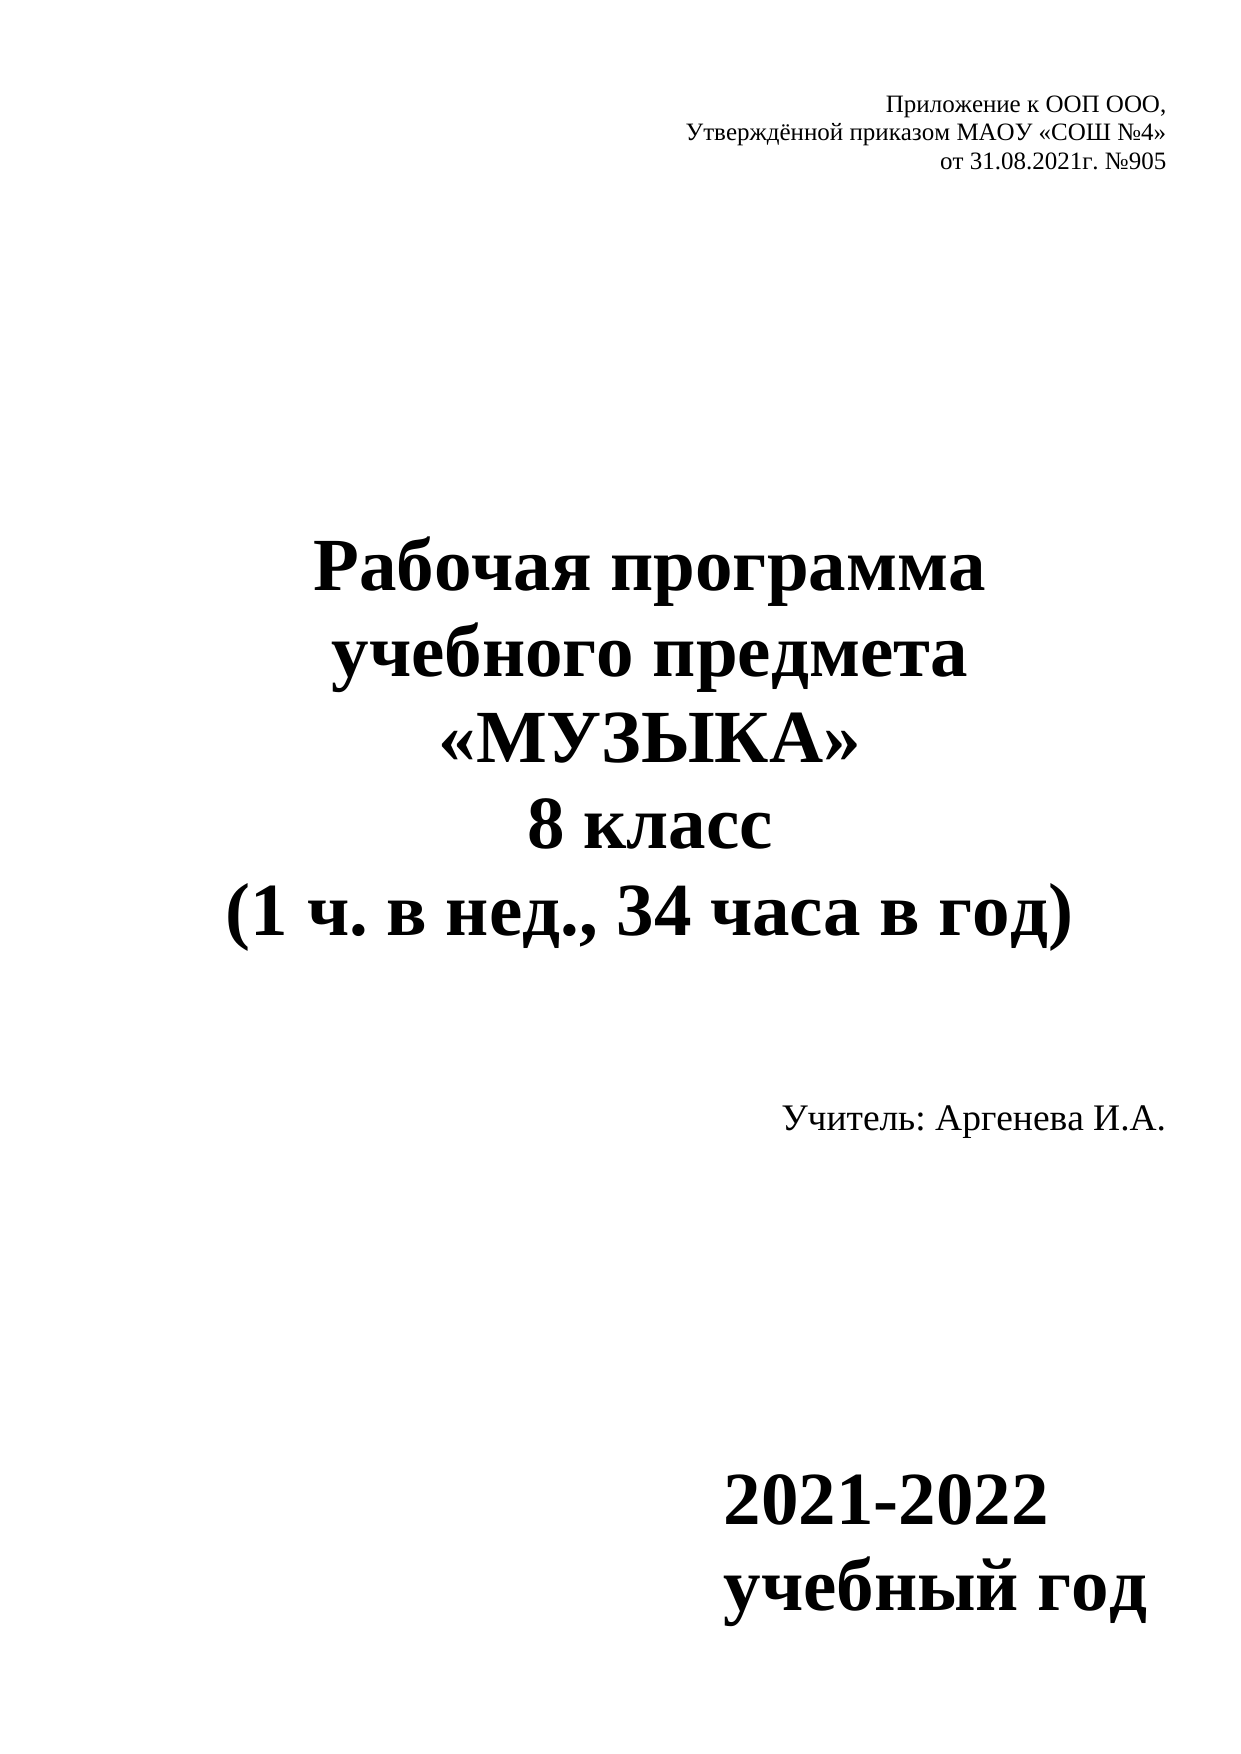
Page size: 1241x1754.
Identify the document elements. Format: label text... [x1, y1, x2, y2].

text (1 ч. в нед., 34 часа в год) [133, 865, 1166, 951]
text Рабочая программа [133, 520, 1166, 606]
text Утверждённой приказом МАОУ «СОШ №4» [133, 117, 1166, 146]
text учебного предмета [133, 606, 1166, 692]
text Учитель: Аргенева И.А. [133, 1095, 1166, 1138]
text 8 класс [133, 779, 1166, 865]
text от 31.08.2021г. №905 [133, 146, 1166, 175]
text 2021-2022 [133, 1454, 1166, 1541]
text «МУЗЫКА» [133, 692, 1166, 779]
text Приложение к ООП ООО, [133, 89, 1166, 117]
text учебный год [133, 1541, 1166, 1627]
